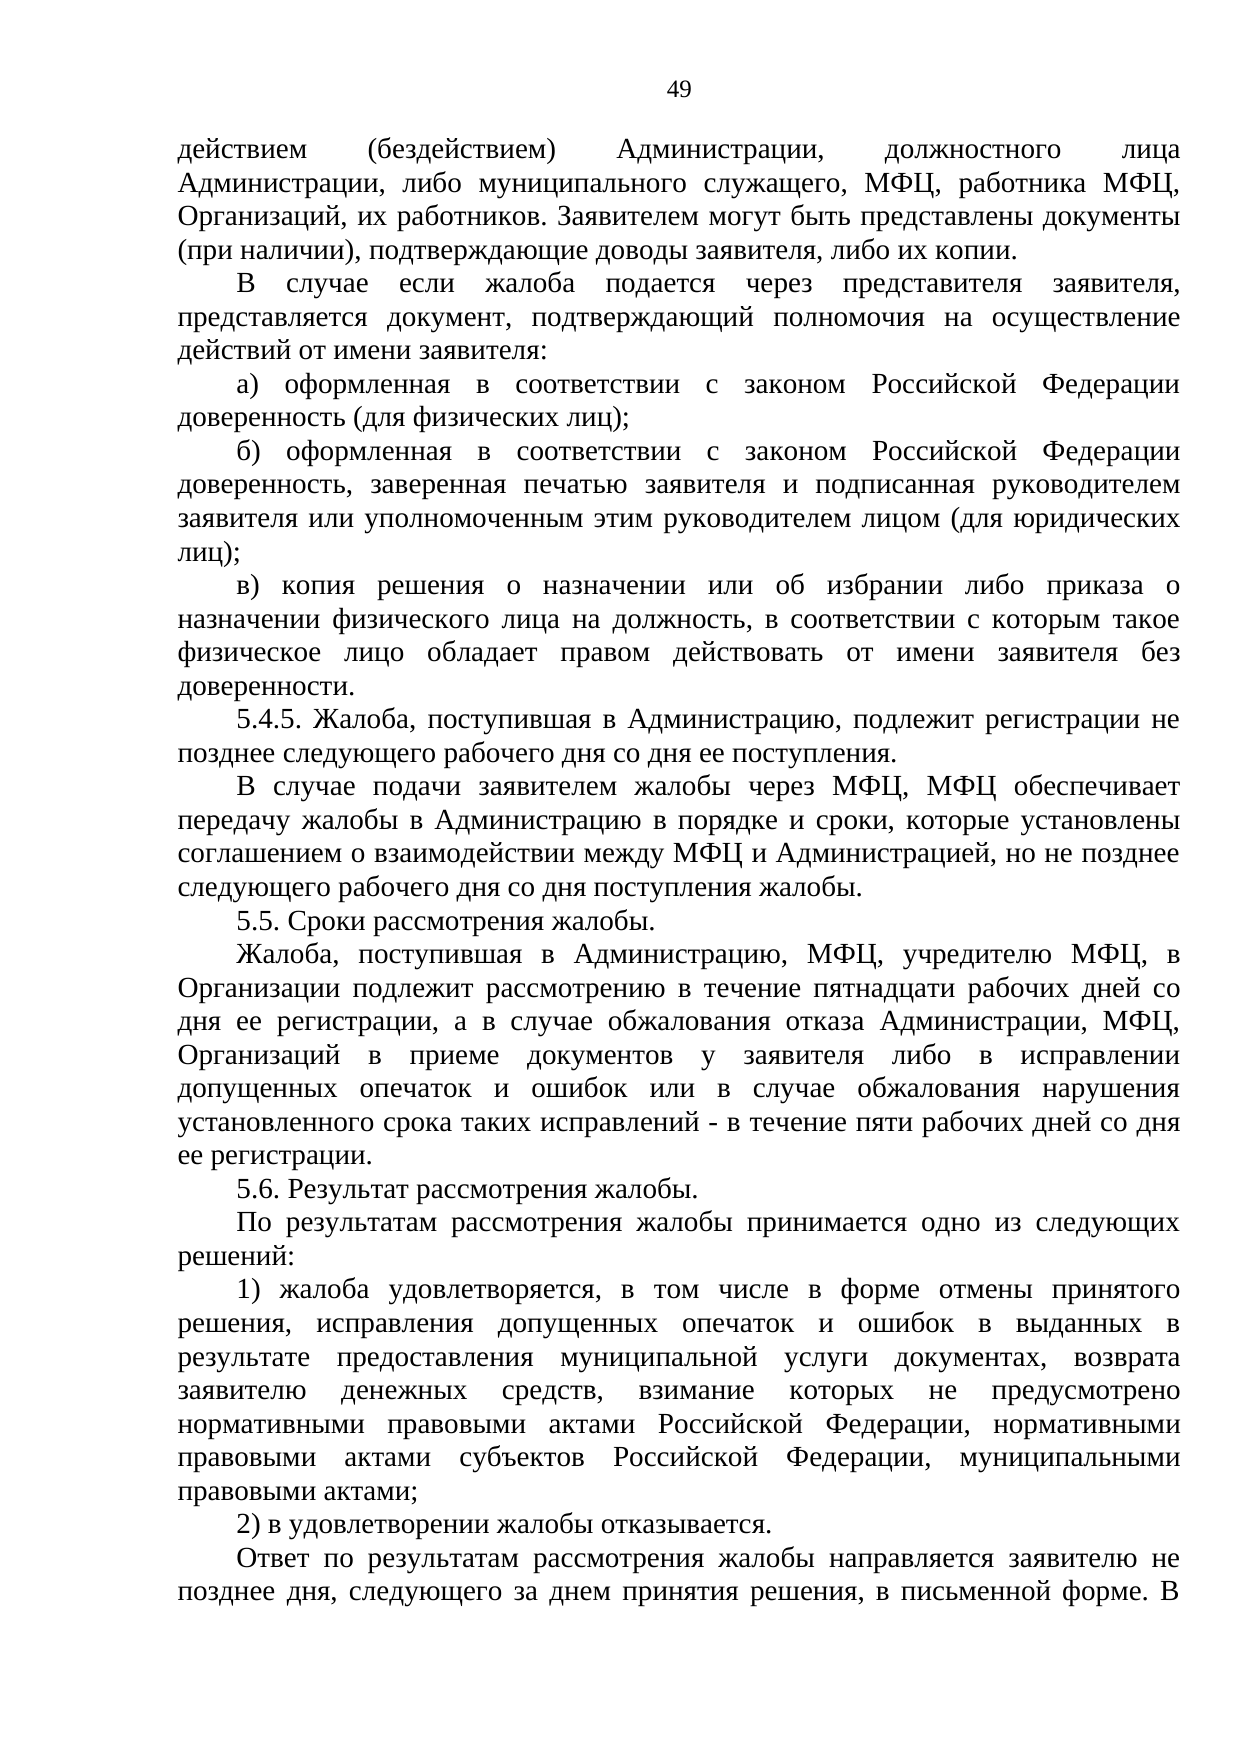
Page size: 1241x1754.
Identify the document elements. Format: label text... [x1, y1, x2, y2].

text в) копия решения о назначении или об избрании либо приказа о назначении физического лица на должность, в соответствии с которым такое физическое лицо обладает правом действовать от имени заявителя без доверенности. [177, 567, 1181, 701]
text В случае подачи заявителем жалобы через МФЦ, МФЦ обеспечивает передачу жалобы в Администрацию в порядке и сроки, которые установлены соглашением о взаимодействии между МФЦ и Администрацией, но не позднее следующего рабочего дня со дня поступления жалобы. [177, 768, 1181, 903]
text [177, 131, 1181, 265]
text 5.6. Результат рассмотрения жалобы. [177, 1171, 1181, 1204]
text Жалоба, поступившая в Администрацию, МФЦ, учредителю МФЦ, в Организации подлежит рассмотрению в течение пятнадцати рабочих дней со дня ее регистрации, а в случае обжалования отказа Администрации, МФЦ, Организаций в приеме документов у заявителя либо в исправлении допущенных опечаток и ошибок или в случае обжалования нарушения установленного срока таких исправлений - в течение пяти рабочих дней со дня ее регистрации. [177, 936, 1181, 1171]
text По результатам рассмотрения жалобы принимается одно из следующих решений: [177, 1204, 1181, 1272]
text б) оформленная в соответствии с законом Российской Федерации доверенность, заверенная печатью заявителя и подписанная руководителем заявителя или уполномоченным этим руководителем лицом (для юридических лиц); [177, 433, 1181, 567]
text В случае если жалоба подается через представителя заявителя, представляется документ, подтверждающий полномочия на осуществление действий от имени заявителя: [177, 265, 1181, 366]
text 5.5. Сроки рассмотрения жалобы. [177, 903, 1181, 936]
text 2) в удовлетворении жалобы отказывается. [177, 1506, 1181, 1540]
text 1) жалоба удовлетворяется, в том числе в форме отмены принятого решения, исправления допущенных опечаток и ошибок в выданных в результате предоставления муниципальной услуги документах, возврата заявителю денежных средств, взимание которых не предусмотрено нормативными правовыми актами Российской Федерации, нормативными правовыми актами субъектов Российской Федерации, муниципальными правовыми актами; [177, 1272, 1181, 1506]
text а) оформленная в соответствии с законом Российской Федерации доверенность (для физических лиц); [177, 366, 1181, 433]
text 5.4.5. Жалоба, поступившая в Администрацию, подлежит регистрации не позднее следующего рабочего дня со дня ее поступления. [177, 701, 1181, 768]
